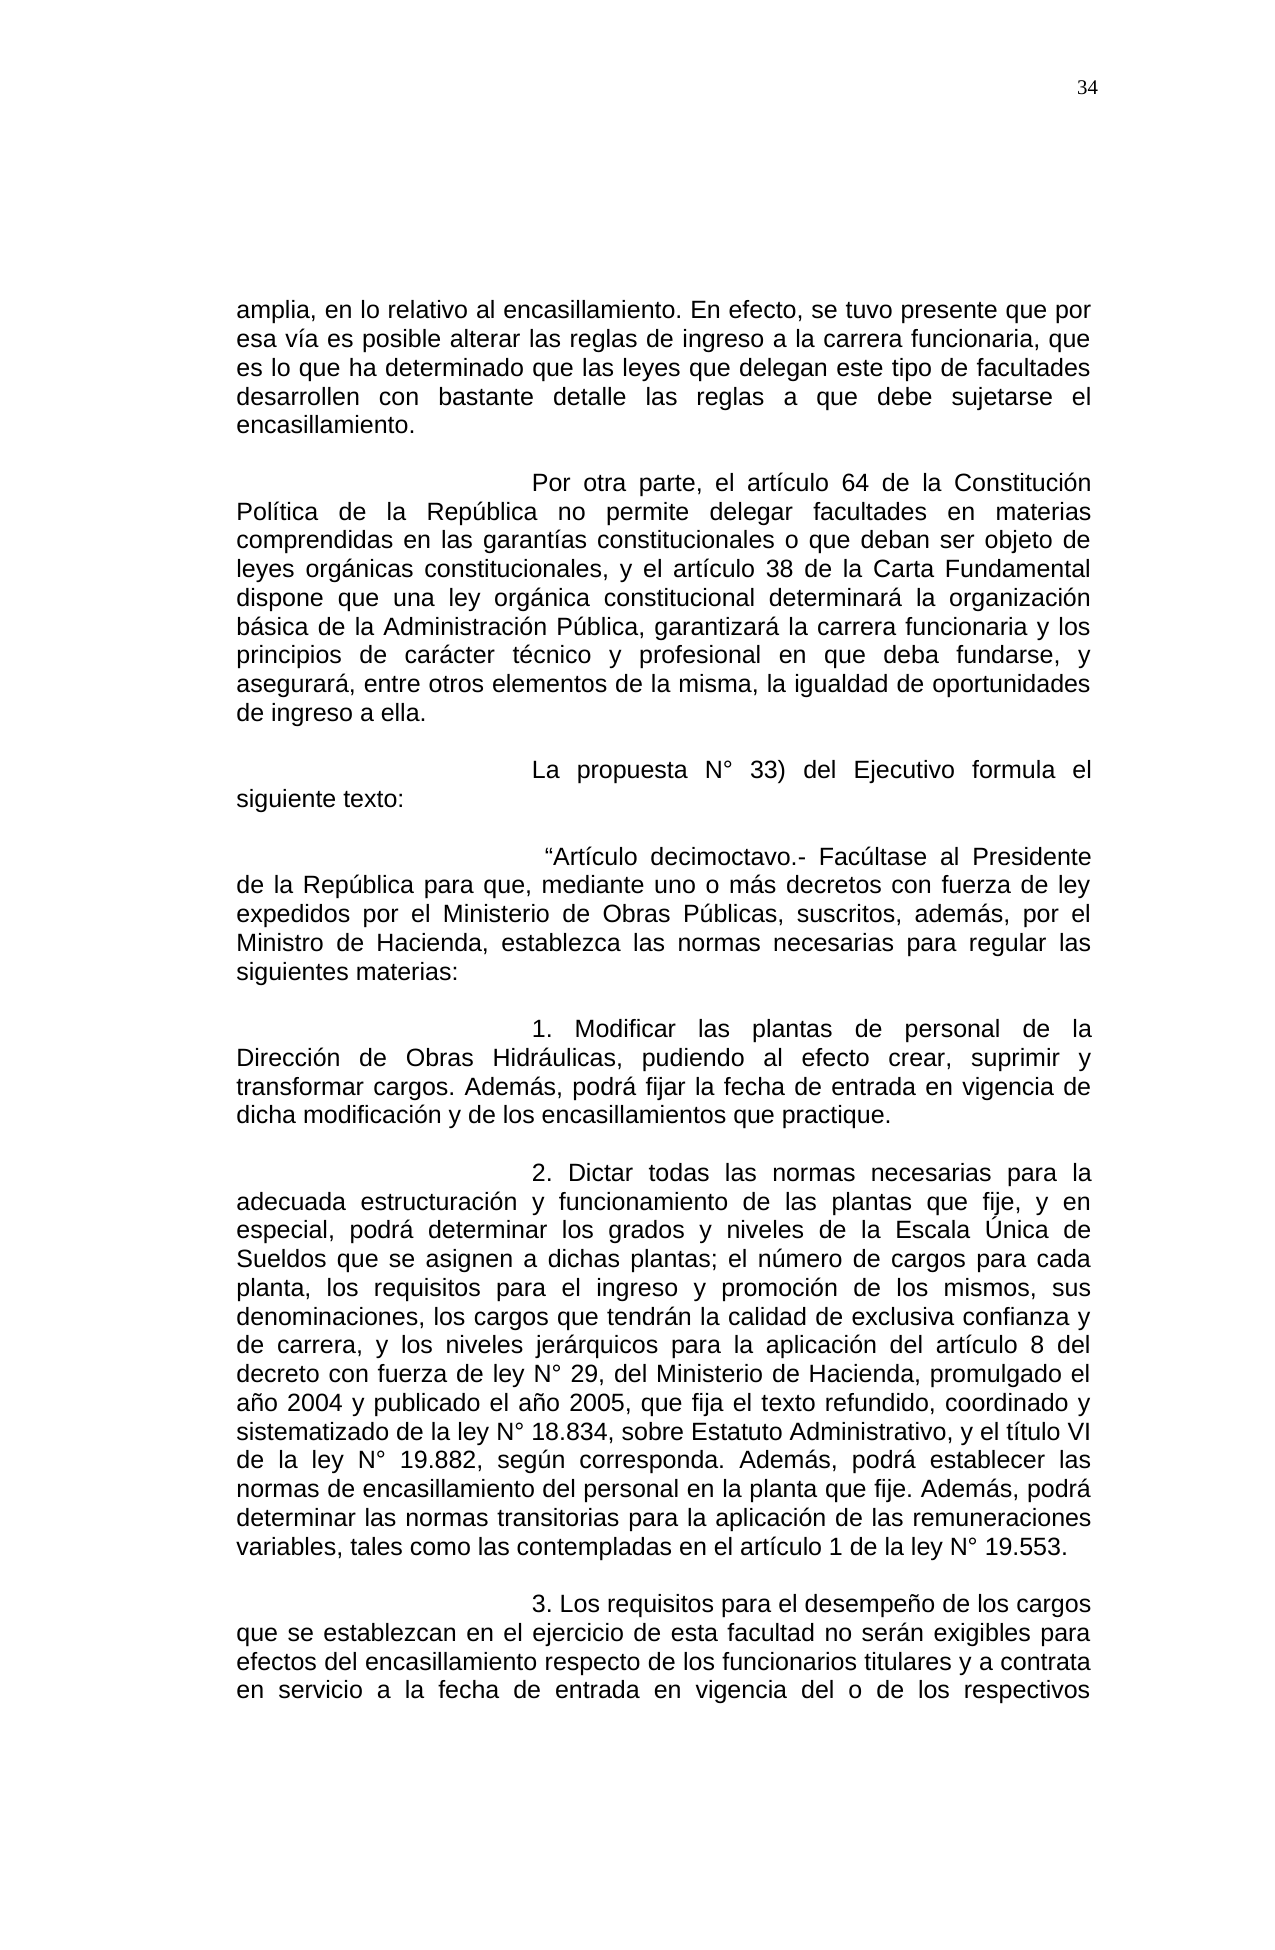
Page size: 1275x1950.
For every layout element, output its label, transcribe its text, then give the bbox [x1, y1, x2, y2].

text Por otra parte, el artículo 64 de la Constitución Política de la República no permite delegar facultades en materias comprendidas en las garantías constitucionales o que deban ser objeto de leyes orgánicas constitucionales, y el artículo 38 de la Carta Fundamental dispone que una ley orgánica constitucional determinará la organización básica de la Administración Pública, garantizará la carrera funcionaria y los principios de carácter técnico y profesional en que deba fundarse, y asegurará, entre otros elementos de la misma, la igualdad de oportunidades de ingreso a ella. [236, 468, 1092, 727]
text 2. Dictar todas las normas necesarias para la adecuada estructuración y funcionamiento de las plantas que fije, y en especial, podrá determinar los grados y niveles de la Escala Única de Sueldos que se asignen a dichas plantas; el número de cargos para cada planta, los requisitos para el ingreso y promoción de los mismos, sus denominaciones, los cargos que tendrán la calidad de exclusiva confianza y de carrera, y los niveles jerárquicos para la aplicación del artículo 8 del decreto con fuerza de ley N° 29, del Ministerio de Hacienda, promulgado el año 2004 y publicado el año 2005, que fija el texto refundido, coordinado y sistematizado de la ley N° 18.834, sobre Estatuto Administrativo, y el título VI de la ley N° 19.882, según corresponda. Además, podrá establecer las normas de encasillamiento del personal en la planta que fije. Además, podrá determinar las normas transitorias para la aplicación de las remuneraciones variables, tales como las contempladas en el artículo 1 de la ley N° 19.553. [236, 1158, 1092, 1560]
text “Artículo decimoctavo.- Facúltase al Presidente de la República para que, mediante uno o más decretos con fuerza de ley expedidos por el Ministerio de Obras Públicas, suscritos, además, por el Ministro de Hacienda, establezca las normas necesarias para regular las siguientes materias: [236, 842, 1092, 985]
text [236, 1589, 1092, 1704]
text La propuesta N° 33) del Ejecutivo formula el siguiente texto: [236, 755, 1092, 813]
text 1. Modificar las plantas de personal de la Dirección de Obras Hidráulicas, pudiendo al efecto crear, suprimir y transformar cargos. Además, podrá fijar la fecha de entrada en vigencia de dicha modificación y de los encasillamientos que practique. [236, 1014, 1092, 1129]
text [236, 295, 1092, 439]
